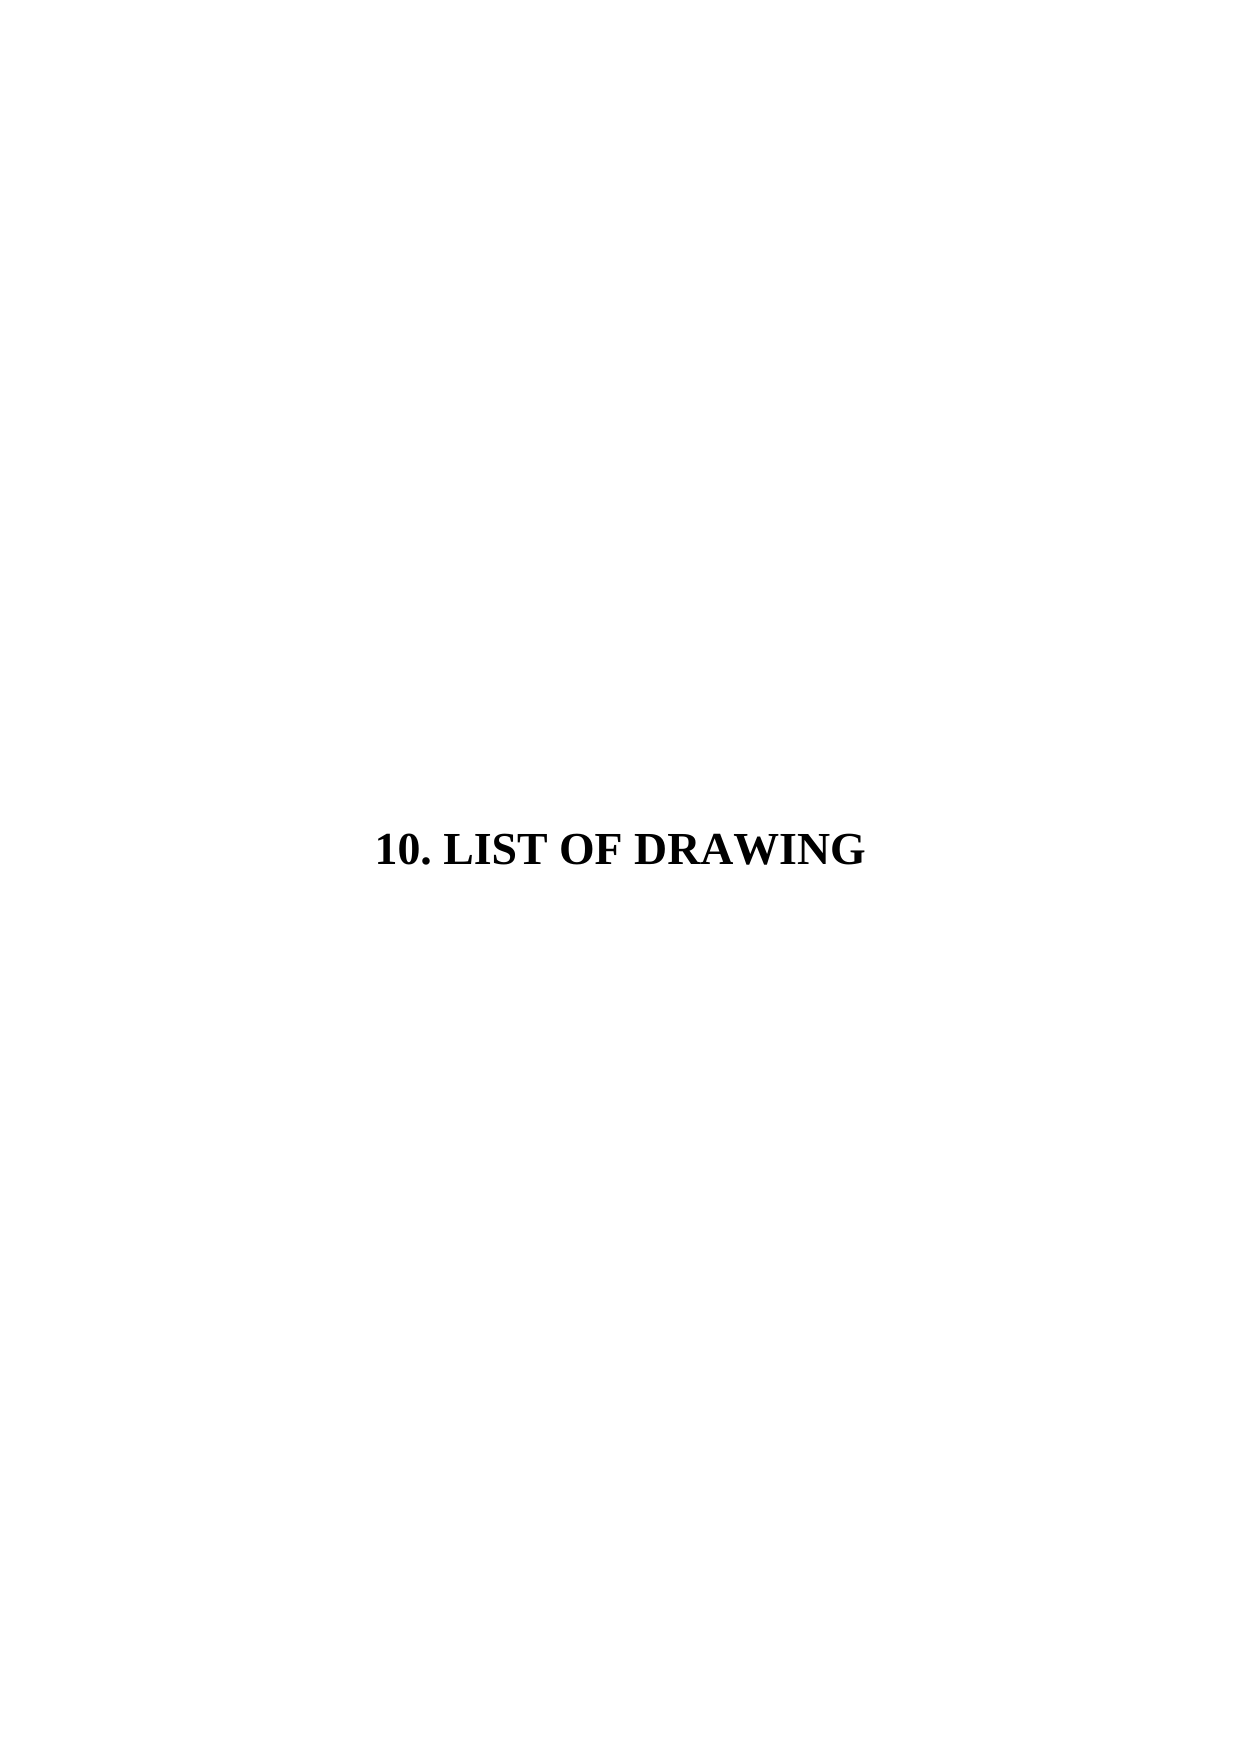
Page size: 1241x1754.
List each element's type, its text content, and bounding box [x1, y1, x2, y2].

title 10. LIST OF DRAWING [150, 822, 1090, 874]
